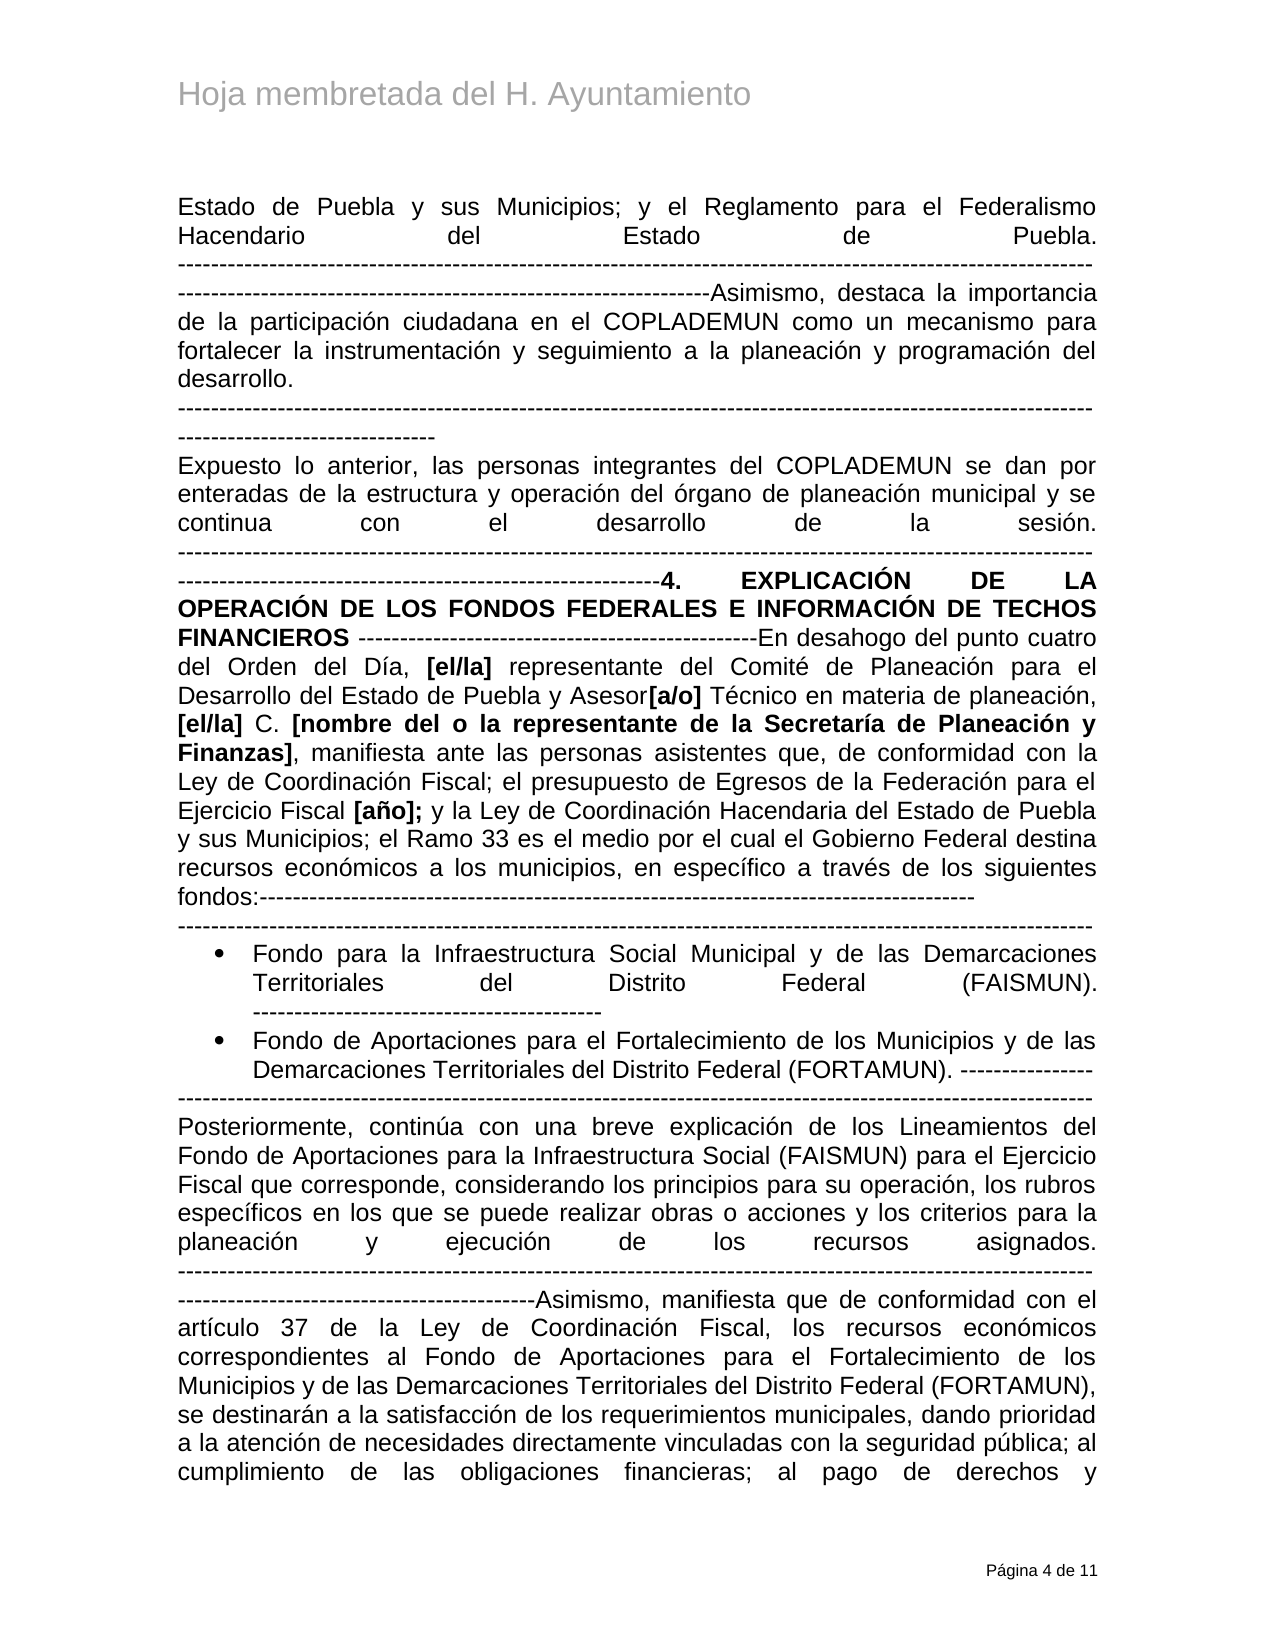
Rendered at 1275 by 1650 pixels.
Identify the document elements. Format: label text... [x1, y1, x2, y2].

list Fondo de Aportaciones para el Fortalecimiento de los Municipios y de las Demarcaciones Territoriales del Distrito Federal (FORTAMUN). ---------------- [215, 1026, 1098, 1083]
list Fondo para la Infraestructura Social Municipal y de las Demarcaciones Territoriales del Distrito Federal (FAISMUN). ------------------------------------------ [215, 939, 1098, 1026]
text Expuesto lo anterior, las personas integrantes del COPLADEMUN se dan por enteradas de la estructura y operación del órgano de planeación municipal y se continua con el desarrollo de la sesión. ------------------------------------------------------------------------------------------------------------------------------------------------------------------------4. EXPLICACIÓN DE LA OPERACIÓN DE LOS FONDOS FEDERALES E INFORMACIÓN DE TECHOS FINANCIEROS ------------------------------------------------En desahogo del punto cuatro del Orden del Día, [el/la] representante del Comité de Planeación para el Desarrollo del Estado de Puebla y Asesor[a/o] Técnico en materia de planeación, [el/la] C. [nombre del o la representante de la Secretaría de Planeación y Finanzas], manifiesta ante las personas asistentes que, de conformidad con la Ley de Coordinación Fiscal; el presupuesto de Egresos de la Federación para el Ejercicio Fiscal [año]; y la Ley de Coordinación Hacendaria del Estado de Puebla y sus Municipios; el Ramo 33 es el medio por el cual el Gobierno Federal destina recursos económicos a los municipios, en específico a través de los siguientes fondos:-------------------------------------------------------------------------------------- [177, 451, 1098, 911]
text -------------------------------------------------------------------------------------------------------------- [177, 1083, 1098, 1112]
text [177, 192, 1098, 451]
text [177, 1112, 1098, 1486]
text -------------------------------------------------------------------------------------------------------------- [177, 911, 1098, 939]
